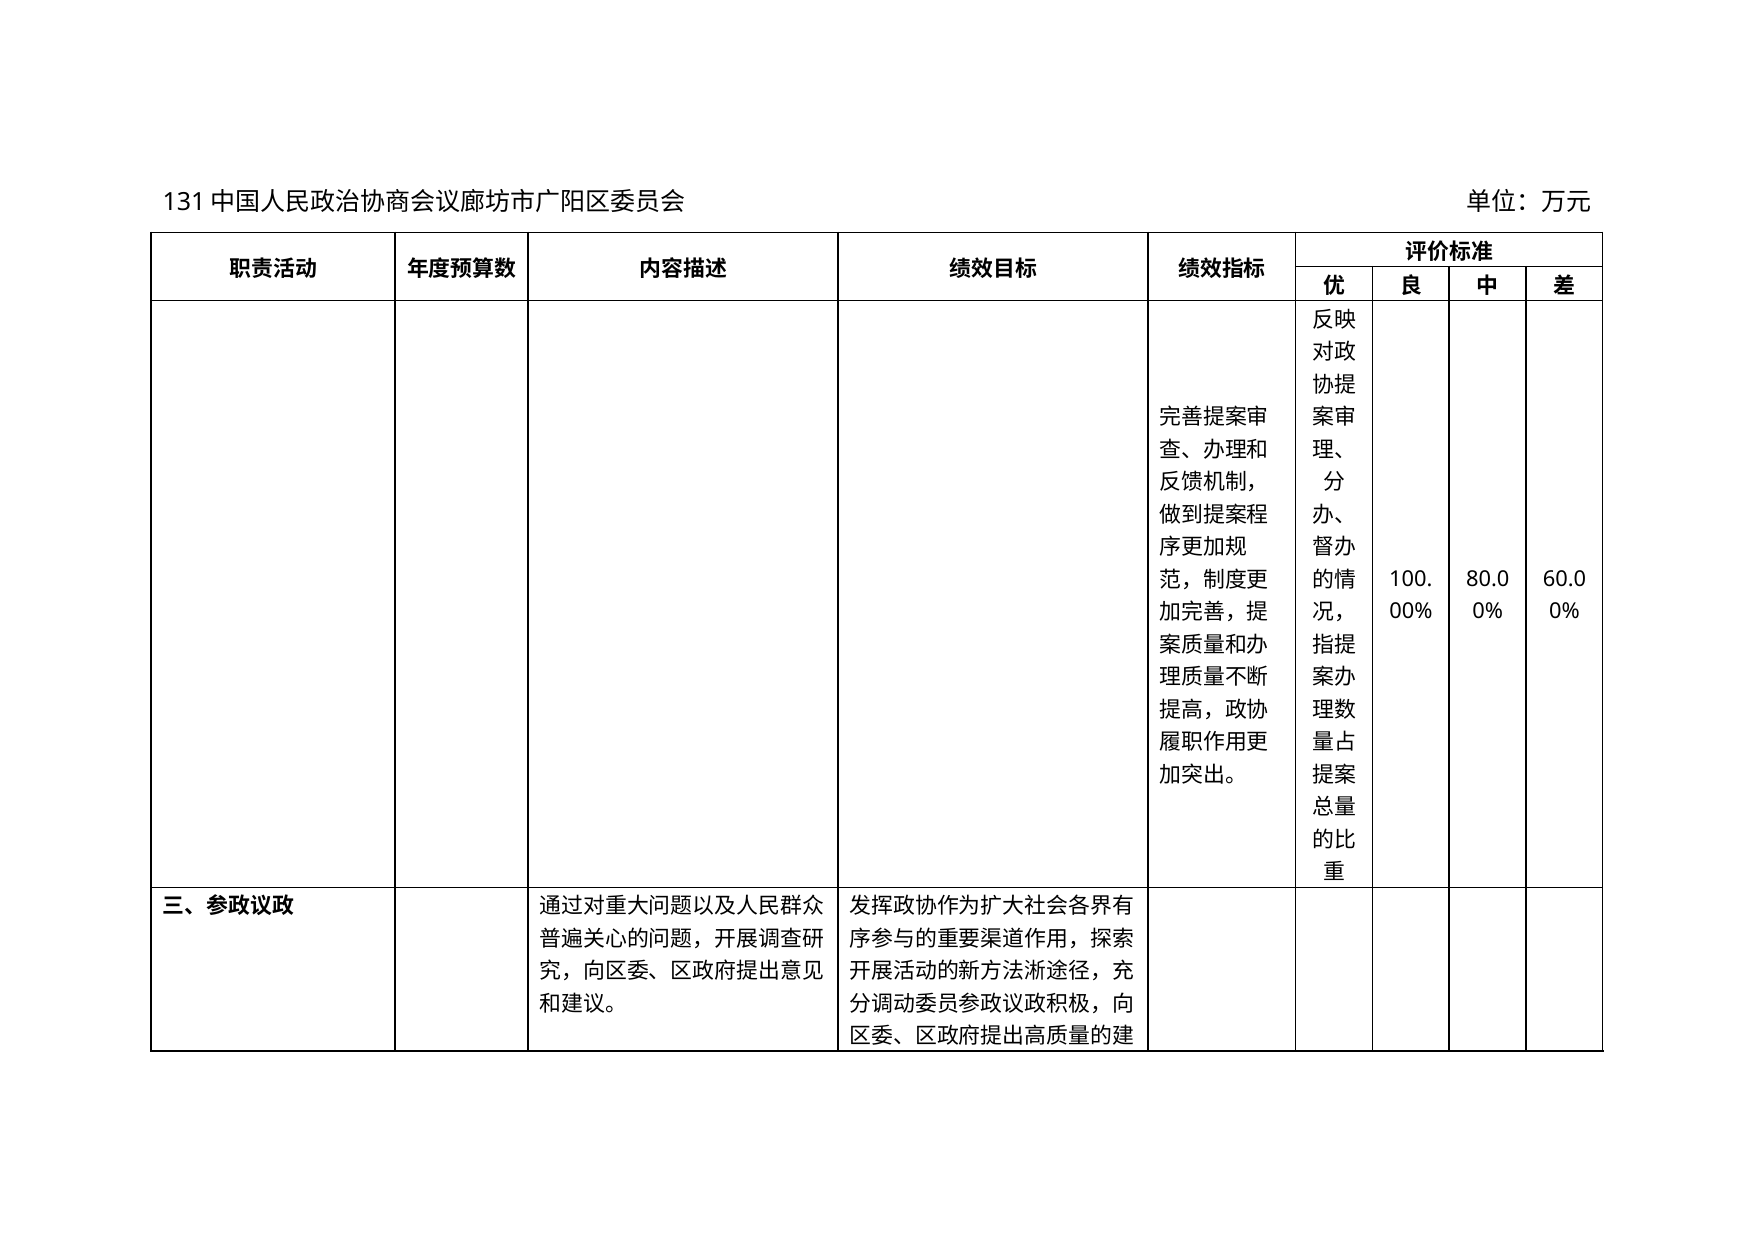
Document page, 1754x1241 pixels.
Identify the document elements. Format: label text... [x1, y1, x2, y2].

table_cell [1296, 888, 1372, 1050]
table_cell [1450, 888, 1525, 1050]
table_cell 优 [1296, 267, 1372, 300]
table_cell 职责活动 [152, 233, 394, 300]
table_cell 评价标准 [1296, 233, 1602, 266]
table_cell 年度预算数 [396, 233, 527, 300]
table_cell 差 [1527, 267, 1602, 300]
table_cell 良 [1373, 267, 1448, 300]
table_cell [529, 888, 837, 1050]
table_cell 三、参政议政 [152, 888, 394, 1050]
table_cell 100.00% [1373, 301, 1448, 886]
table_cell 60.00% [1527, 301, 1602, 886]
table_header 131中国人民政治协商会议廊坊市广阳区委员会 [152, 167, 1295, 232]
table_cell 80.00% [1450, 301, 1525, 886]
table_cell 反映对政协提案审理、分办、督办的情况，指提案办理数量占提案总量的比重 [1296, 301, 1372, 886]
table_cell [1373, 888, 1448, 1050]
table_cell 绩效指标 [1149, 233, 1295, 300]
table_cell [1149, 888, 1295, 1050]
table_cell 内容描述 [529, 233, 837, 300]
table_cell 中 [1450, 267, 1525, 300]
table_cell 完善提案审查、办理和反馈机制，做到提案程序更加规范，制度更加完善，提案质量和办理质量不断提高，政协履职作用更加突出。 [1149, 301, 1295, 886]
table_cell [839, 888, 1147, 1050]
table_header 单位：万元 [1296, 167, 1602, 232]
table_cell [1527, 888, 1602, 1050]
table_cell 绩效目标 [839, 233, 1147, 300]
table_cell [396, 888, 527, 1050]
